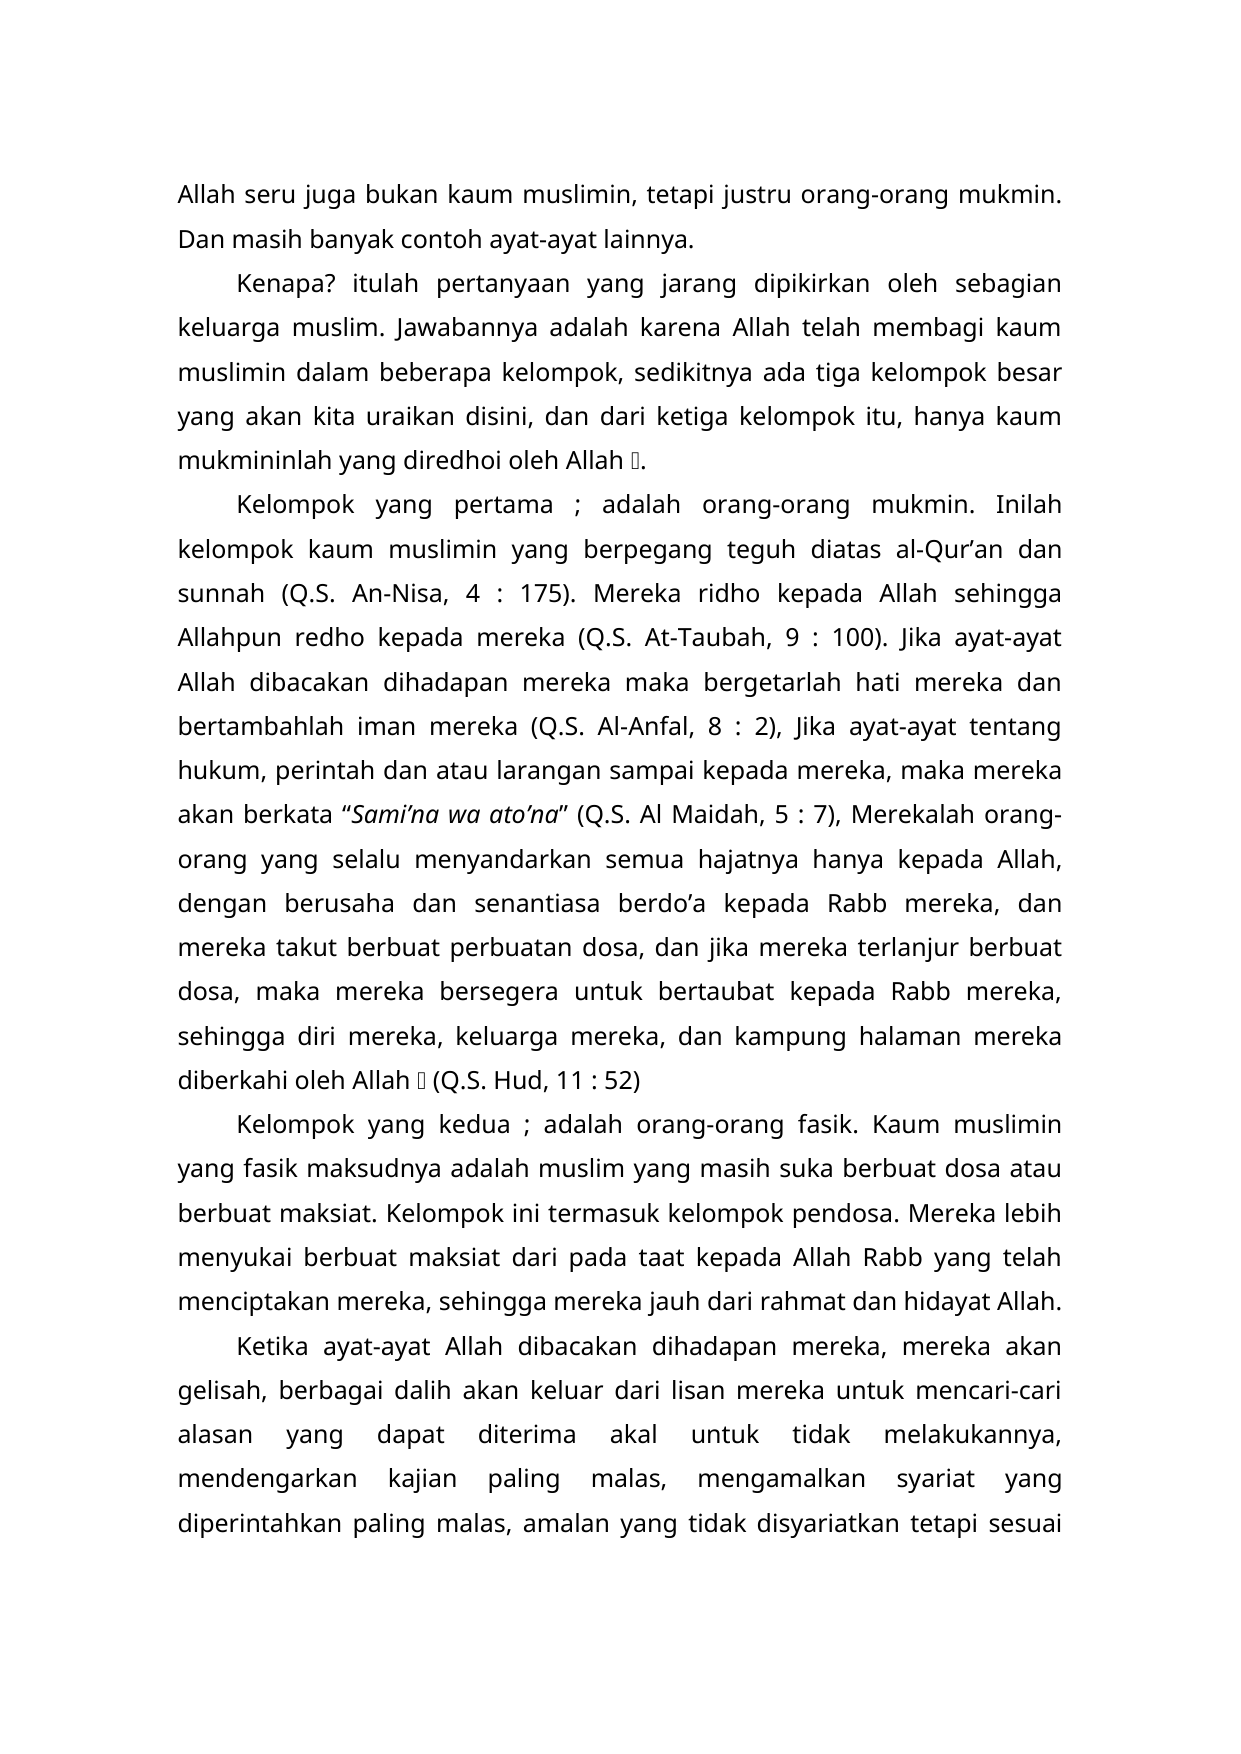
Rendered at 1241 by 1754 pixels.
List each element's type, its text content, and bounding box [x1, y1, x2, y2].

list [177, 177, 1063, 256]
list Kelompok yang kedua ; adalah orang-orang fasik. Kaum muslimin yang fasik maksudnya adalah muslim yang masih suka berbuat dosa atau berbuat maksiat. Kelompok ini termasuk kelompok pendosa. Mereka lebih menyukai berbuat maksiat dari pada taat kepada Allah Rabb yang telah menciptakan mereka, sehingga mereka jauh dari rahmat dan hidayat Allah. [177, 1107, 1063, 1318]
list Kelompok yang pertama ; adalah orang-orang mukmin. Inilah kelompok kaum muslimin yang berpegang teguh diatas al-Qur’an dan sunnah (Q.S. An-Nisa, 4 : 175). Mereka ridho kepada Allah sehingga Allahpun redho kepada mereka (Q.S. At-Taubah, 9 : 100). Jika ayat-ayat Allah dibacakan dihadapan mereka maka bergetarlah hati mereka dan bertambahlah iman mereka (Q.S. Al-Anfal, 8 : 2), Jika ayat-ayat tentang hukum, perintah dan atau larangan sampai kepada mereka, maka mereka akan berkata “Sami’na wa ato’na” (Q.S. Al Maidah, 5 : 7), Merekalah orang-orang yang selalu menyandarkan semua hajatnya hanya kepada Allah, dengan berusaha dan senantiasa berdo’a kepada Rabb mereka, dan mereka takut berbuat perbuatan dosa, dan jika mereka terlanjur berbuat dosa, maka mereka bersegera untuk bertaubat kepada Rabb mereka, sehingga diri mereka, keluarga mereka, dan kampung halaman mereka diberkahi oleh Allah (Q.S. Hud, 11 : 52) [177, 487, 1063, 1097]
list Kenapa? itulah pertanyaan yang jarang dipikirkan oleh sebagian keluarga muslim. Jawabannya adalah karena Allah telah membagi kaum muslimin dalam beberapa kelompok, sedikitnya ada tiga kelompok besar yang akan kita uraikan disini, dan dari ketiga kelompok itu, hanya kaum mukmininlah yang diredhoi oleh Allah . [177, 266, 1063, 477]
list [177, 1328, 1063, 1539]
